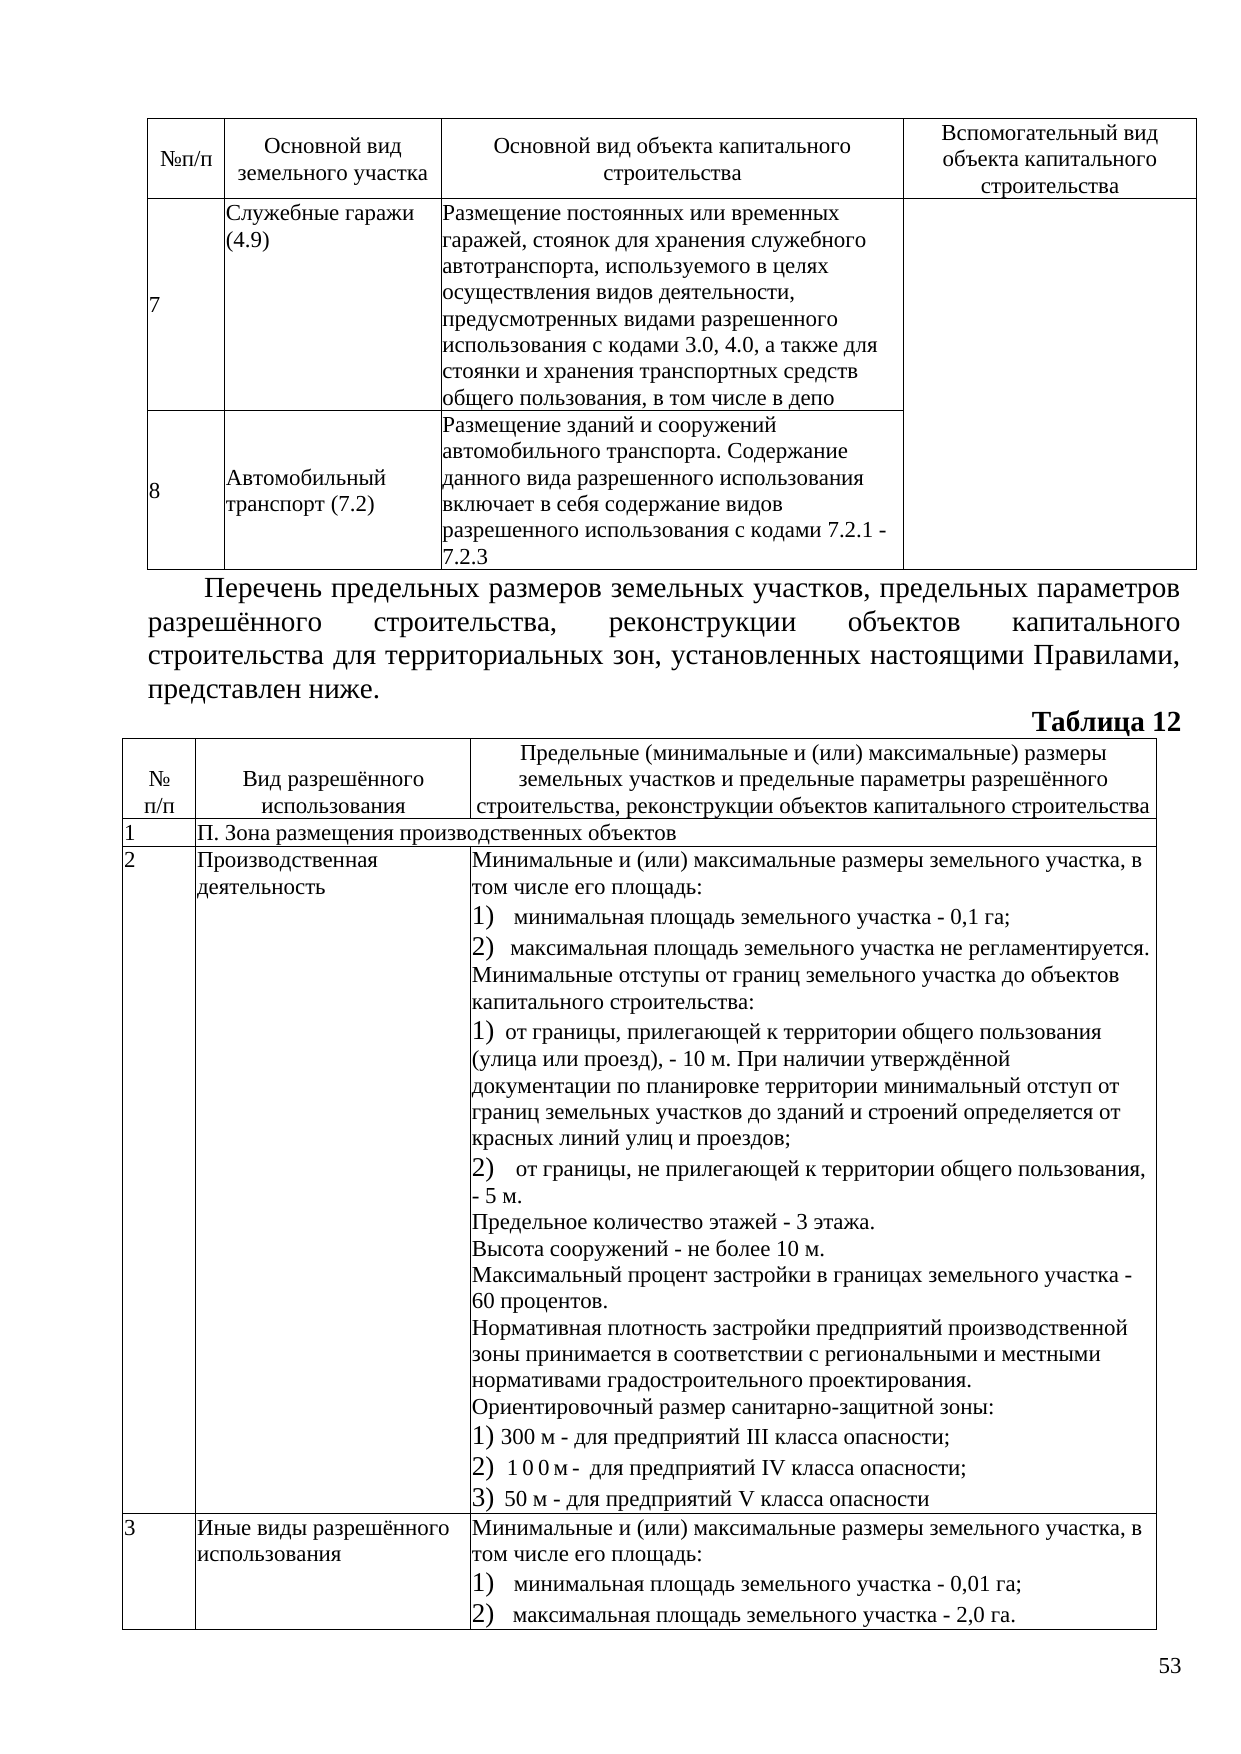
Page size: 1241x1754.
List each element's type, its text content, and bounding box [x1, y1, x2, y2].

text Таблица 12 [148, 704, 1181, 738]
text Перечень предельных размеров земельных участков, предельных параметров разрешённого строительства, реконструкции объектов капитального строительства для территориальных зон, установленных настоящими Правилами, представлен ниже. [148, 570, 1181, 704]
table_cell 2 [123, 847, 195, 1513]
table_cell Размещение постоянных или временных гаражей, стоянок для хранения служебного автотранспорта, используемого в целях осуществления видов деятельности, предусмотренных видами разрешенного использования с кодами 3.0, 4.0, а также для стоянки и хранения транспортных средств общего пользования, в том числе в депо [442, 199, 903, 410]
table_cell Минимальные и (или) максимальные размеры земельного участка, в том числе его площадь: минимальная площадь земельного участка - 0,1 га; максимальная площадь земельного участка не регламентируется. Минимальные отступы от границ земельного участка до объектов капитального строительства: от границы, прилегающей к территории общего пользования (улица или проезд), - 10 м. При наличии утверждённой документации по планировке территории минимальный отступ от границ земельных участков до зданий и строений определяется от красных линий улиц и проездов; от границы, не прилегающей к территории общего пользования, - 5 м. Предельное количество этажей - 3 этажа. Высота сооружений - не более 10 м. Максимальный процент застройки в границах земельного участка - 60 процентов. Нормативная плотность застройки предприятий производственной зоны принимается в соответствии с региональными и местными нормативами градостроительного проектирования. Ориентировочный размер санитарно-защитной зоны: 300 м - для предприятий III класса опасности; 100м- для предприятий IV класса опасности; 50 м - для предприятий V класса опасности [471, 847, 1156, 1513]
table_cell 1 [123, 819, 195, 846]
table_cell Производственная деятельность [196, 847, 470, 1513]
table_header Вид разрешённого использования [196, 739, 470, 818]
table_header №п/п [148, 119, 224, 198]
table_cell 7 [148, 199, 224, 410]
table_cell П. Зона размещения производственных объектов [196, 819, 1156, 846]
table_cell Иные виды разрешённого использования [196, 1514, 470, 1629]
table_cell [904, 199, 1196, 569]
table_header Предельные (минимальные и (или) максимальные) размеры земельных участков и предельные параметры разрешённого строительства, реконструкции объектов капитального строительства [471, 739, 1156, 818]
table_header Вспомогательный вид объекта капитального строительства [904, 119, 1196, 198]
table_cell Размещение зданий и сооружений автомобильного транспорта. Содержание данного вида разрешенного использования включает в себя содержание видов разрешенного использования с кодами 7.2.1 - 7.2.3 [442, 411, 903, 569]
table_header Основной вид земельного участка [225, 119, 441, 198]
table_header Основной вид объекта капитального строительства [442, 119, 903, 198]
table_cell 8 [148, 411, 224, 569]
table_header № п/п [123, 739, 195, 818]
table_cell Служебные гаражи (4.9) [225, 199, 441, 410]
table_cell Автомобильный транспорт (7.2) [225, 411, 441, 569]
table_cell 3 [123, 1514, 195, 1629]
